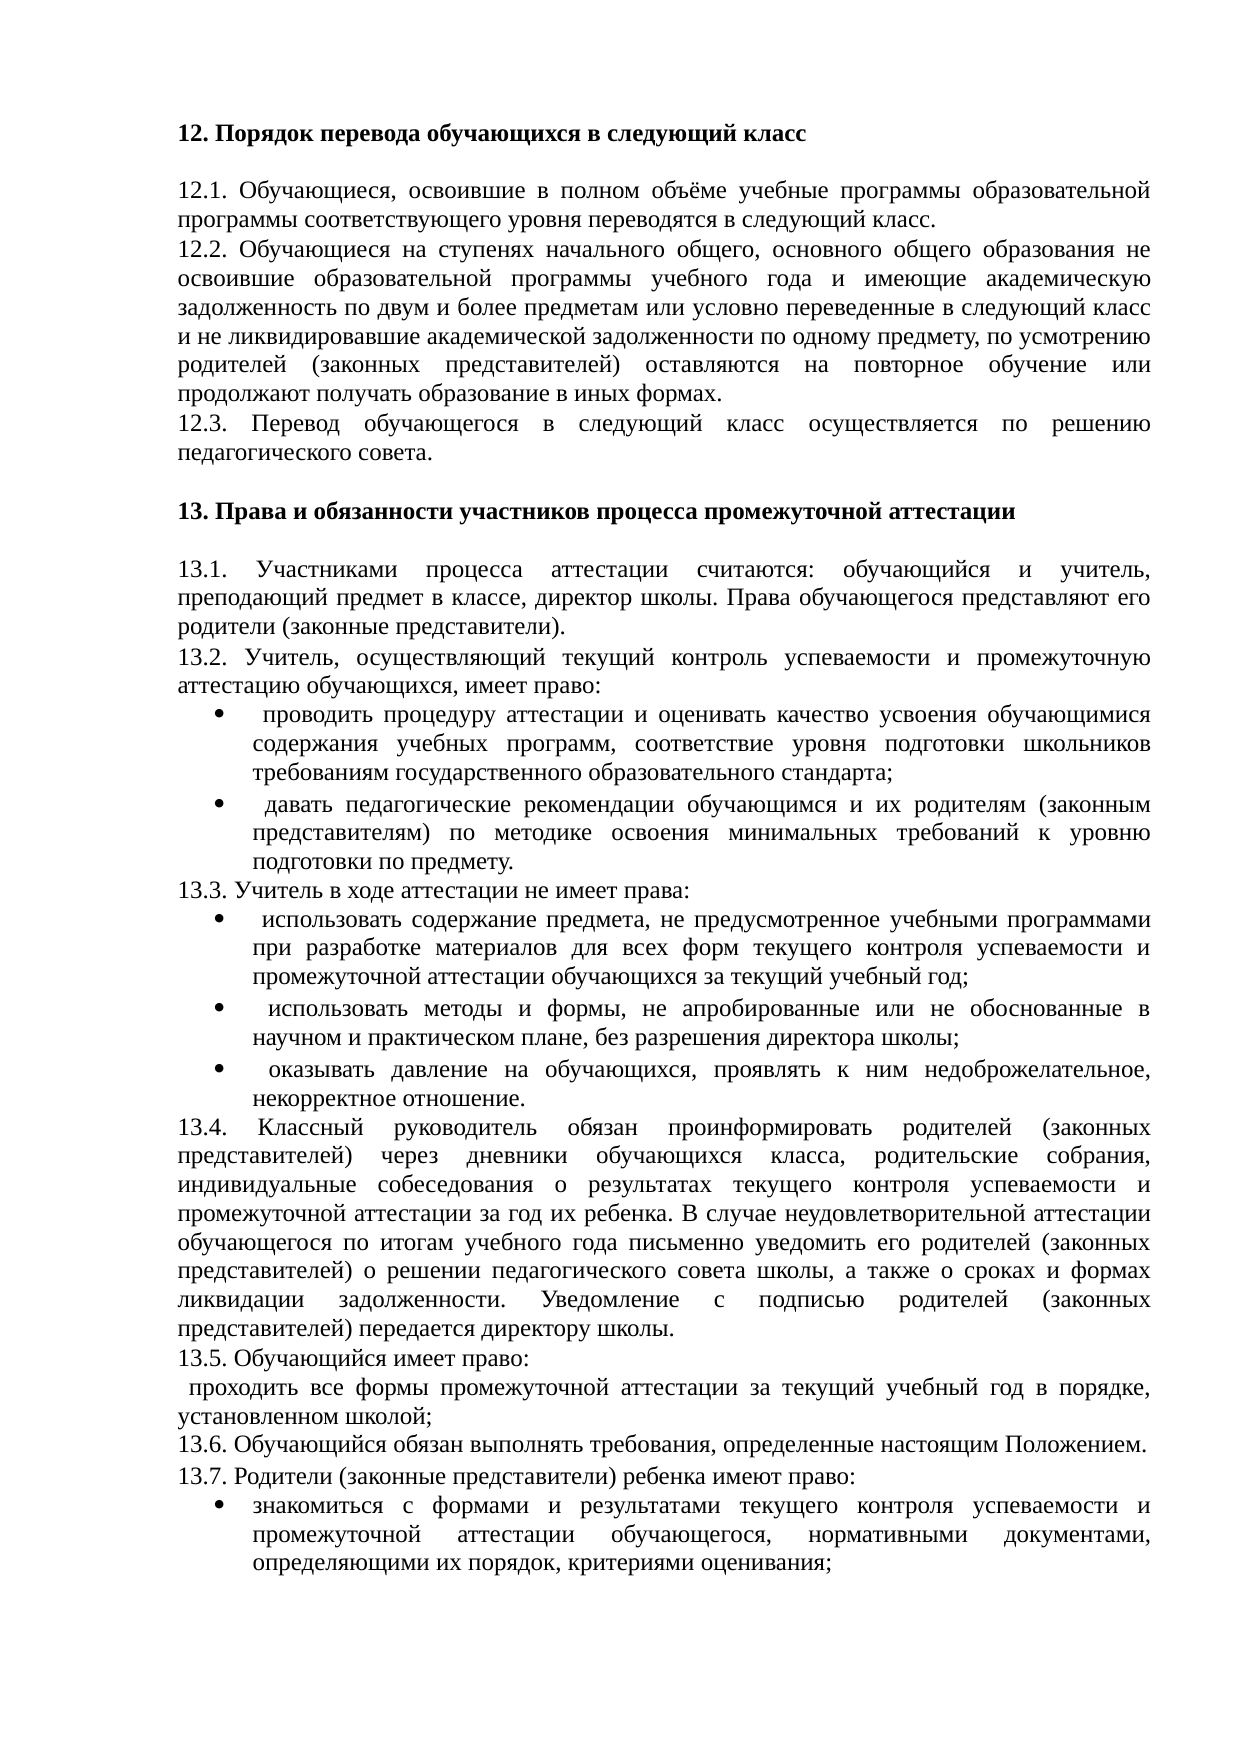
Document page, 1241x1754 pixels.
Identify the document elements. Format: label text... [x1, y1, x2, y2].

list использовать содержание предмета, не предусмотренное учебными программами при разработке материалов для всех форм текущего контроля успеваемости и промежуточной аттестации обучающихся за текущий учебный год; [215, 904, 1152, 990]
text 12. Порядок перевода обучающихся в следующий класс [177, 118, 1152, 147]
text 13.1. Участниками процесса аттестации считаются: обучающийся и учитель, преподающий предмет в классе, директор школы. Права обучающегося представляют его родители (законные представители). [177, 554, 1152, 640]
text 12.3. Перевод обучающегося в следующий класс осуществляется по решению педагогического совета. [177, 408, 1152, 466]
text 13.2. Учитель, осуществляющий текущий контроль успеваемости и промежуточную аттестацию обучающихся, имеет право: [177, 642, 1152, 699]
list проводить процедуру аттестации и оценивать качество усвоения обучающимися содержания учебных программ, соответствие уровня подготовки школьников требованиям государственного образовательного стандарта; [215, 699, 1152, 785]
text 13.6. Обучающийся обязан выполнять требования, определенные настоящим Положением. [177, 1429, 1152, 1458]
text 13.3. Учитель в ходе аттестации не имеет права: [177, 875, 1152, 904]
text 13. Права и обязанности участников процесса промежуточной аттестации [177, 496, 1152, 525]
list использовать методы и формы, не апробированные или не обоснованные в научном и практическом плане, без разрешения директора школы; [215, 993, 1152, 1051]
text 13.4. Классный руководитель обязан проинформировать родителей (законных представителей) через дневники обучающихся класса, родительские собрания, индивидуальные собеседования о результатах текущего контроля успеваемости и промежуточной аттестации за год их ребенка. В случае неудовлетворительной аттестации обучающегося по итогам учебного года письменно уведомить его родителей (законных представителей) о решении педагогического совета школы, а также о сроках и формах ликвидации задолженности. Уведомление с подписью родителей (законных представителей) передается директору школы. [177, 1112, 1152, 1342]
text 12.1. Обучающиеся, освоившие в полном объёме учебные программы образовательной программы соответствующего уровня переводятся в следующий класс. [177, 176, 1152, 233]
list оказывать давление на обучающихся, проявлять к ним недоброжелательное, некорректное отношение. [215, 1054, 1152, 1112]
text 13.7. Родители (законные представители) ребенка имеют право: [177, 1461, 1152, 1490]
list знакомиться с формами и результатами текущего контроля успеваемости и промежуточной аттестации обучающегося, нормативными документами, определяющими их порядок, критериями оценивания; [215, 1490, 1152, 1576]
text 12.2. Обучающиеся на ступенях начального общего, основного общего образования не освоившие образовательной программы учебного года и имеющие академическую задолженность по двум и более предметам или условно переведенные в следующий класс и не ликвидировавшие академической задолженности по одному предмету, по усмотрению родителей (законных представителей) оставляются на повторное обучение или продолжают получать образование в иных формах. [177, 234, 1152, 407]
list давать педагогические рекомендации обучающимся и их родителям (законным представителям) по методике освоения минимальных требований к уровню подготовки по предмету. [215, 789, 1152, 875]
text 13.5. Обучающийся имеет право: [177, 1343, 1152, 1372]
text проходить все формы промежуточной аттестации за текущий учебный год в порядке, установленном школой; [177, 1372, 1152, 1429]
